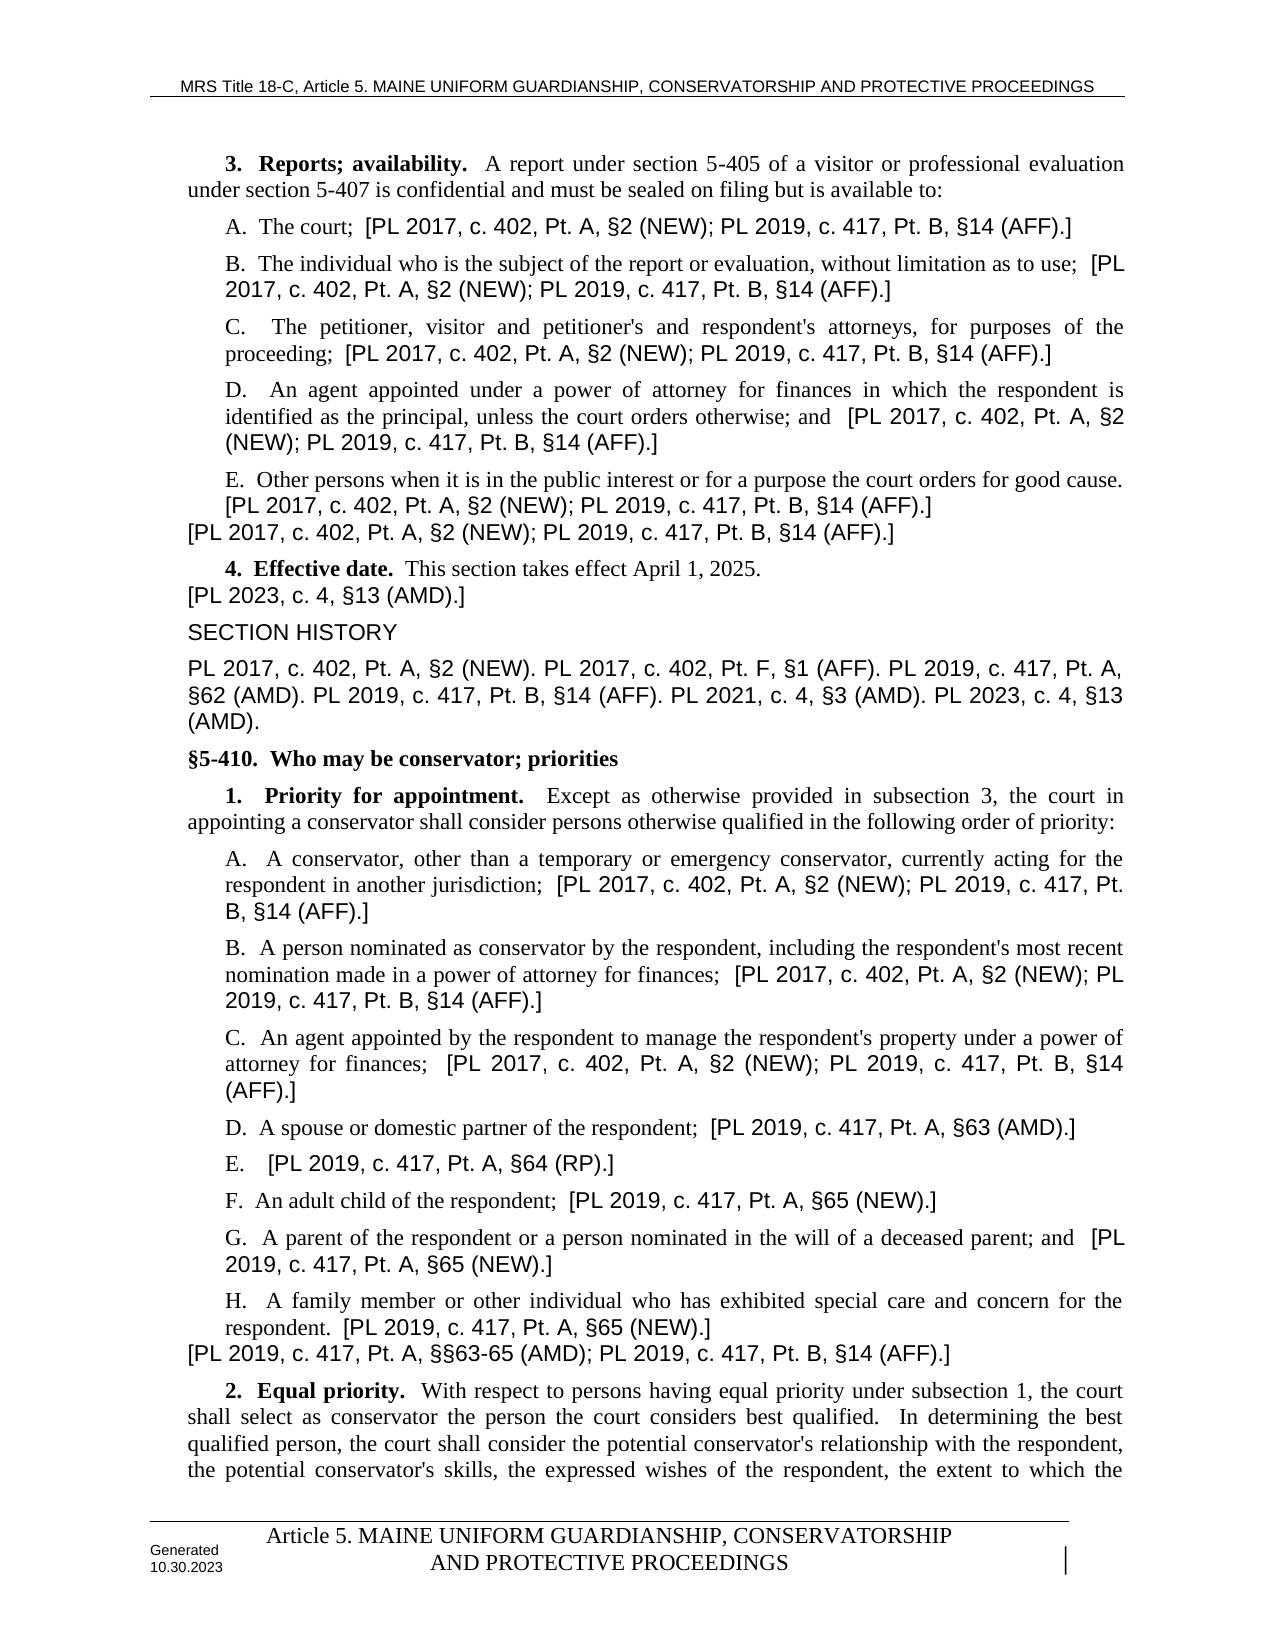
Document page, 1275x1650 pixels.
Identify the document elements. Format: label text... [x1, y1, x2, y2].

text [PL 2019, c. 417, Pt. A, §§63-65 (AMD); PL 2019, c. 417, Pt. B, §14 (AFF).] [187, 1340, 1125, 1367]
text D. A spouse or domestic partner of the respondent; [PL 2019, c. 417, Pt. A, §63 (AMD).] [225, 1113, 1125, 1140]
text PL 2017, c. 402, Pt. A, §2 (NEW). PL 2017, c. 402, Pt. F, §1 (AFF). PL 2019, c. 417, Pt. A, §62 (AMD). PL 2019, c. 417, Pt. B, §14 (AFF). PL 2021, c. 4, §3 (AMD). PL 2023, c. 4, §13 (AMD). [187, 655, 1125, 734]
text F. An adult child of the respondent; [PL 2019, c. 417, Pt. A, §65 (NEW).] [225, 1187, 1125, 1214]
text A. The court; [PL 2017, c. 402, Pt. A, §2 (NEW); PL 2019, c. 417, Pt. B, §14 (AFF).] [225, 213, 1125, 239]
text B. A person nominated as conservator by the respondent, including the respondent's most recent nomination made in a power of attorney for finances; [PL 2017, c. 402, Pt. A, §2 (NEW); PL 2019, c. 417, Pt. B, §14 (AFF).] [225, 934, 1125, 1013]
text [187, 1377, 1125, 1482]
text H. A family member or other individual who has exhibited special care and concern for the respondent. [PL 2019, c. 417, Pt. A, §65 (NEW).] [225, 1287, 1125, 1340]
text E. [PL 2019, c. 417, Pt. A, §64 (RP).] [225, 1150, 1125, 1177]
text 1. Priority for appointment. Except as otherwise provided in subsection 3, the court in appointing a conservator shall consider persons otherwise qualified in the following order of priority: [187, 782, 1125, 834]
text A. A conservator, other than a temporary or emergency conservator, currently acting for the respondent in another jurisdiction; [PL 2017, c. 402, Pt. A, §2 (NEW); PL 2019, c. 417, Pt. B, §14 (AFF).] [225, 845, 1125, 924]
text 3. Reports; availability. A report under section 5‑405 of a visitor or professional evaluation under section 5‑407 is confidential and must be sealed on filing but is available to: [187, 150, 1125, 203]
text [PL 2023, c. 4, §13 (AMD).] [187, 582, 1125, 608]
text C. The petitioner, visitor and petitioner's and respondent's attorneys, for purposes of the proceeding; [PL 2017, c. 402, Pt. A, §2 (NEW); PL 2019, c. 417, Pt. B, §14 (AFF).] [225, 313, 1125, 366]
text D. An agent appointed under a power of attorney for finances in which the respondent is identified as the principal, unless the court orders otherwise; and [PL 2017, c. 402, Pt. A, §2 (NEW); PL 2019, c. 417, Pt. B, §14 (AFF).] [225, 376, 1125, 456]
text E. Other persons when it is in the public interest or for a purpose the court orders for good cause. [PL 2017, c. 402, Pt. A, §2 (NEW); PL 2019, c. 417, Pt. B, §14 (AFF).] [225, 466, 1125, 519]
text [PL 2017, c. 402, Pt. A, §2 (NEW); PL 2019, c. 417, Pt. B, §14 (AFF).] [187, 519, 1125, 545]
text SECTION HISTORY [187, 619, 1125, 645]
text 4. Effective date. This section takes effect April 1, 2025. [187, 556, 1125, 582]
text G. A parent of the respondent or a person nominated in the will of a deceased parent; and [PL 2019, c. 417, Pt. A, §65 (NEW).] [225, 1224, 1125, 1277]
text §5-410. Who may be conservator; priorities [187, 745, 1125, 771]
text C. An agent appointed by the respondent to manage the respondent's property under a power of attorney for finances; [PL 2017, c. 402, Pt. A, §2 (NEW); PL 2019, c. 417, Pt. B, §14 (AFF).] [225, 1024, 1125, 1103]
text B. The individual who is the subject of the report or evaluation, without limitation as to use; [PL 2017, c. 402, Pt. A, §2 (NEW); PL 2019, c. 417, Pt. B, §14 (AFF).] [225, 250, 1125, 303]
